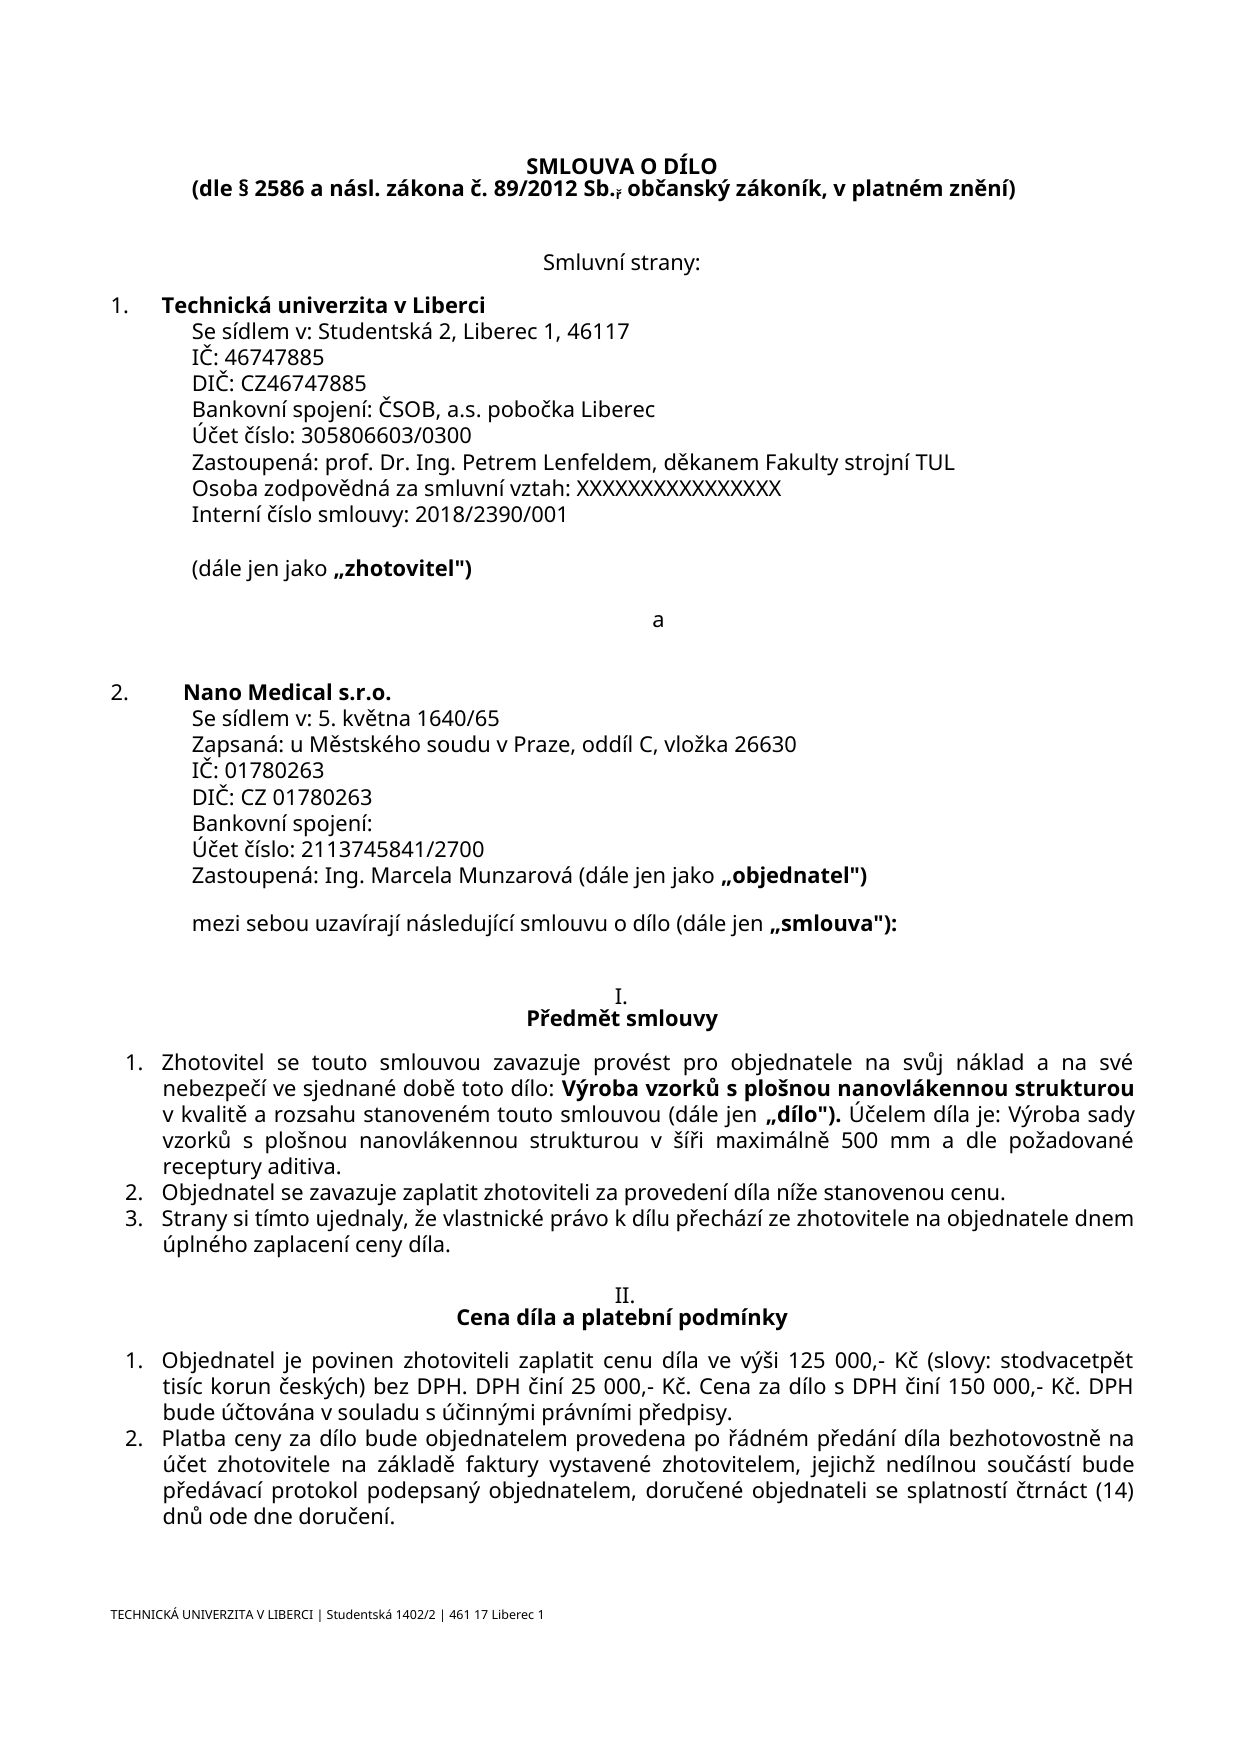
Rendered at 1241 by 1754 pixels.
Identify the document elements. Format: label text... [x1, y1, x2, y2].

list Platba ceny za dílo bude objednatelem provedena po řádném předání díla bezhotovostně na účet zhotovitele na základě faktury vystavené zhotovitelem, jejichž nedílnou součástí bude předávací protokol podepsaný objednatelem, doručené objednateli se splatností čtrnáct (14) dnů ode dne doručení. [125, 1425, 1135, 1529]
text (dále jen jako „zhotovitel") [192, 556, 1054, 582]
text a [652, 610, 1135, 632]
text Zastoupená: prof. Dr. Ing. Petrem Lenfeldem, děkanem Fakulty strojní TUL [192, 449, 1054, 475]
list Strany si tímto ujednaly, že vlastnické právo k dílu přechází ze zhotovitele na objednatele dnem úplného zaplacení ceny díla. [125, 1205, 1135, 1257]
text IČ: 01780263 [192, 758, 1054, 784]
list Technická univerzita v Liberci [110, 293, 1135, 319]
text I. [614, 987, 1135, 1009]
text Předmět smlouvy [110, 1009, 1133, 1031]
list Zhotovitel se touto smlouvou zavazuje provést pro objednatele na svůj náklad a na své nebezpečí ve sjednané době toto dílo: Výroba vzorků s plošnou nanovlákennou strukturou v kvalitě a rozsahu stanoveném touto smlouvou (dále jen „dílo"). Účelem díla je: Výroba sady vzorků s plošnou nanovlákennou strukturou v šíři maximálně 500 mm a dle požadované receptury aditiva. [125, 1049, 1135, 1179]
text SMLOUVA O DÍLO [110, 157, 1133, 179]
text II. [614, 1286, 1135, 1308]
text Cena díla a platební podmínky [110, 1308, 1133, 1329]
list Nano Medical s.r.o. [110, 680, 1135, 706]
text IČ: 46747885 [192, 345, 1054, 371]
text TECHNICKÁ UNIVERZITA V LIBERCI | Studentská 1402/2 | 461 17 Liberec 1 [443, 1609, 1135, 1622]
list Objednatel je povinen zhotoviteli zaplatit cenu díla ve výši 125 000,- Kč (slovy: stodvacetpět tisíc korun českých) bez DPH. DPH činí 25 000,- Kč. Cena za dílo s DPH činí 150 000,- Kč. DPH bude účtována v souladu s účinnými právními předpisy. [125, 1347, 1135, 1425]
text Interní číslo smlouvy: 2018/2390/001 [192, 501, 1054, 527]
text Se sídlem v: 5. května 1640/65 [192, 706, 1135, 732]
list Objednatel se zavazuje zaplatit zhotoviteli za provedení díla níže stanovenou cenu. [125, 1179, 1135, 1205]
text DIČ: CZ46747885 [192, 371, 1054, 397]
text Účet číslo: 305806603/0300 [192, 423, 1054, 449]
text Smluvní strany: [110, 253, 1133, 275]
text Osoba zodpovědná za smluvní vztah: XXXXXXXXXXXXXXXX [192, 475, 1054, 501]
text Bankovní spojení: ČSOB, a.s. pobočka Liberec [192, 397, 1054, 423]
text mezi sebou uzavírají následující smlouvu o dílo (dále jen „smlouva"): [192, 914, 1135, 936]
text Zapsaná: u Městského soudu v Praze, oddíl C, vložka 26630 [192, 732, 1054, 758]
text (dle § 2586 a násl. zákona č. 89/2012 Sb.ř občanský zákoník, v platném znění) [192, 179, 722, 201]
text Účet číslo: 2113745841/2700 [192, 836, 1054, 862]
text Zastoupená: Ing. Marcela Munzarová (dále jen jako „objednatel") [192, 862, 1054, 888]
text DIČ: CZ 01780263 [192, 784, 1054, 810]
text Se sídlem v: Studentská 2, Liberec 1, 46117 [192, 319, 1054, 345]
text Bankovní spojení: [192, 810, 1054, 836]
text (dle § 2586 a násl. zákona č. 89/2012 Sb.ř občanský zákoník, v platném znění) [709, 179, 1135, 201]
